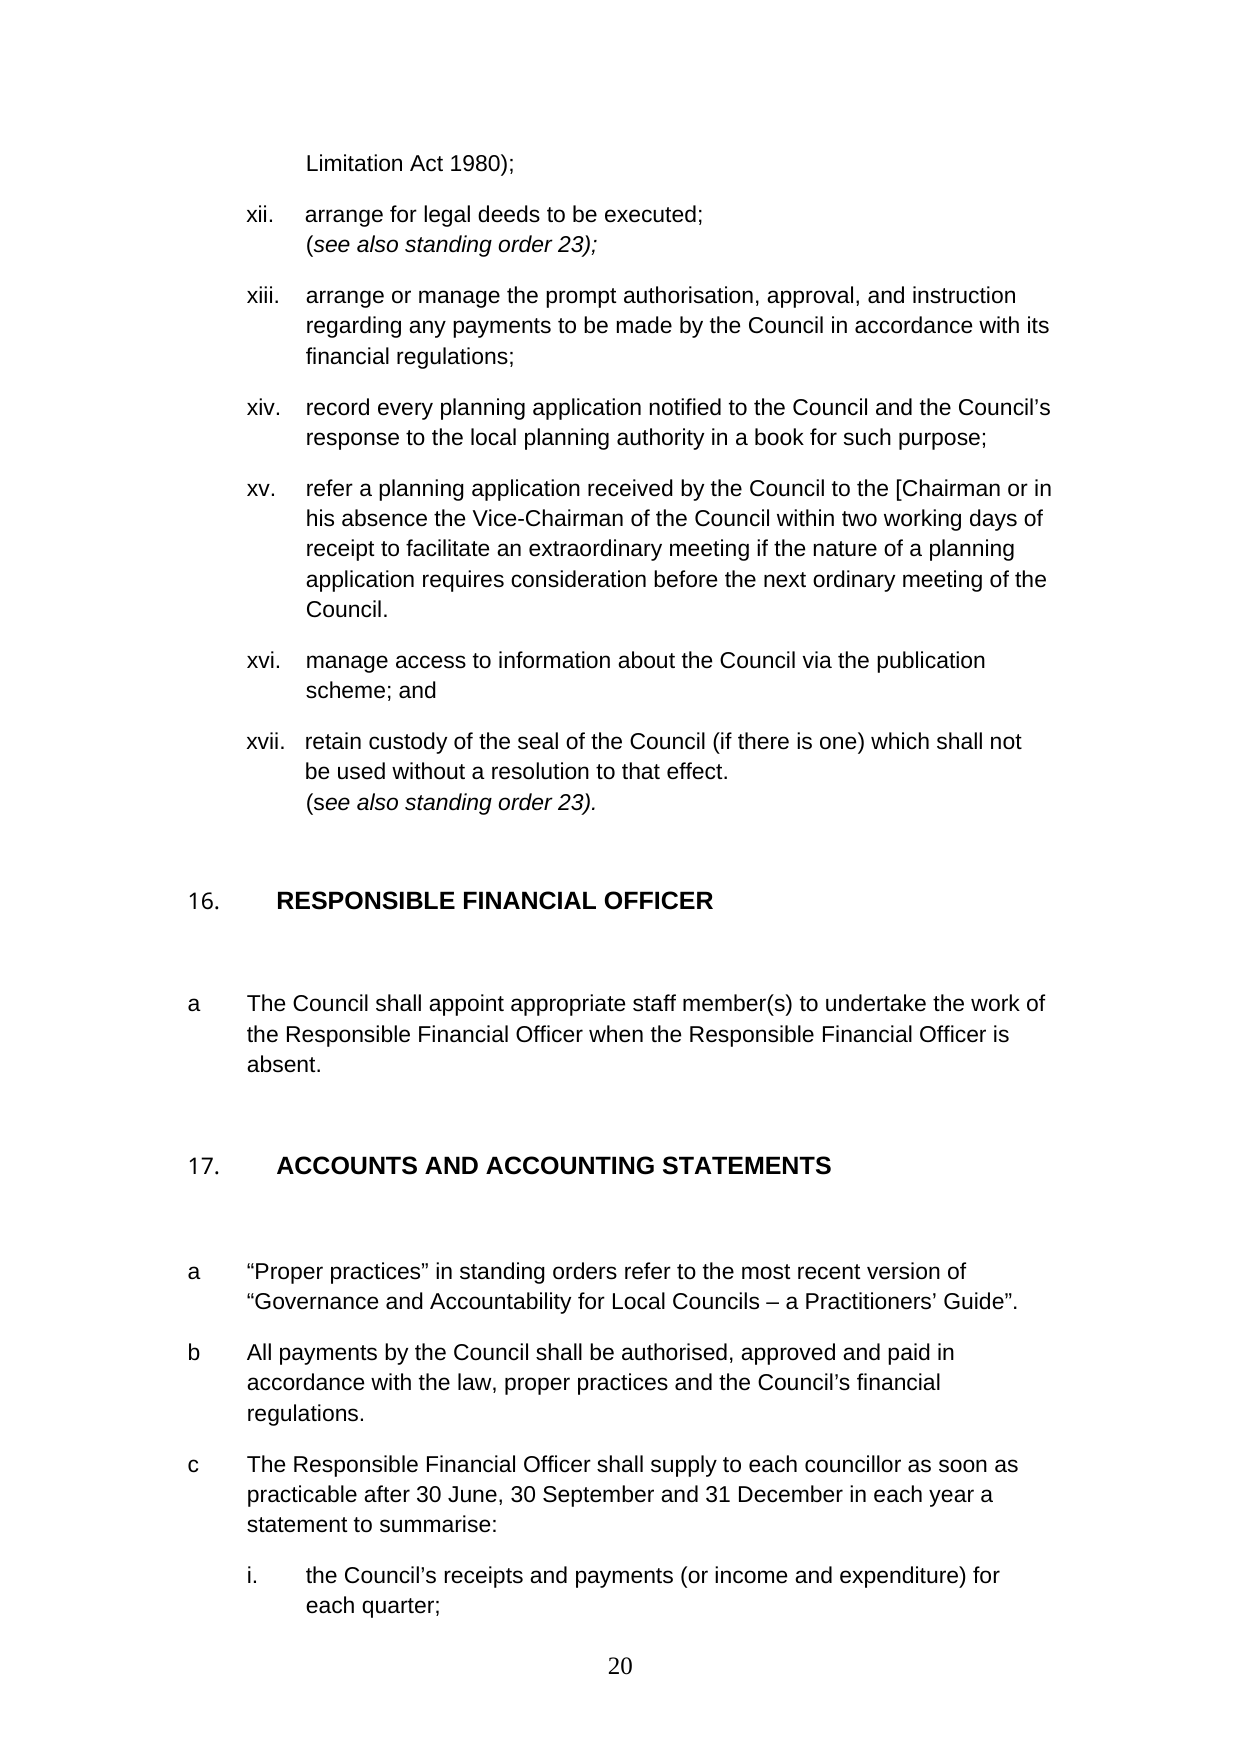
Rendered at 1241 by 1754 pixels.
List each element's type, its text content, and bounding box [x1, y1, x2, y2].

subtitle RESPONSIBLE FINANCIAL OFFICER [187, 885, 1053, 916]
list the Council’s receipts and payments (or income and expenditure) for each quarter; [247, 1562, 1053, 1619]
text (see also standing order 23). [290, 788, 1053, 815]
list record every planning application notified to the Council and the Council’s response to the local planning authority in a book for such purpose; [247, 394, 1053, 450]
list arrange or manage the prompt authorisation, approval, and instruction regarding any payments to be made by the Council in accordance with its financial regulations; [247, 282, 1053, 369]
list refer a planning application received by the Council to the [Chairman or in his absence the Vice-Chairman of the Council within two working days of receipt to facilitate an extraordinary meeting if the nature of a planning application requires consideration before the next ordinary meeting of the Council. [247, 475, 1053, 622]
text (see also standing order 23); [306, 231, 1053, 258]
list The Responsible Financial Officer shall supply to each councillor as soon as practicable after 30 June, 30 September and 31 December in each year a statement to summarise: [187, 1451, 1053, 1537]
list The Council shall appoint appropriate staff member(s) to undertake the work of the Responsible Financial Officer when the Responsible Financial Officer is absent. [187, 990, 1053, 1077]
list “Proper practices” in standing orders refer to the most recent version of “Governance and Accountability for Local Councils – a Practitioners’ Guide”. [187, 1258, 1053, 1314]
list All payments by the Council shall be authorised, approved and paid in accordance with the law, proper practices and the Council’s financial regulations. [187, 1339, 1053, 1426]
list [247, 150, 1053, 176]
list manage access to information about the Council via the publication scheme; and [247, 647, 1053, 703]
list arrange for legal deeds to be executed; [246, 201, 1053, 227]
list retain custody of the seal of the Council (if there is one) which shall not be used without a resolution to that effect. [246, 728, 1053, 785]
subtitle ACCOUNTS AND ACCOUNTING STATEMENTS [187, 1150, 1053, 1181]
